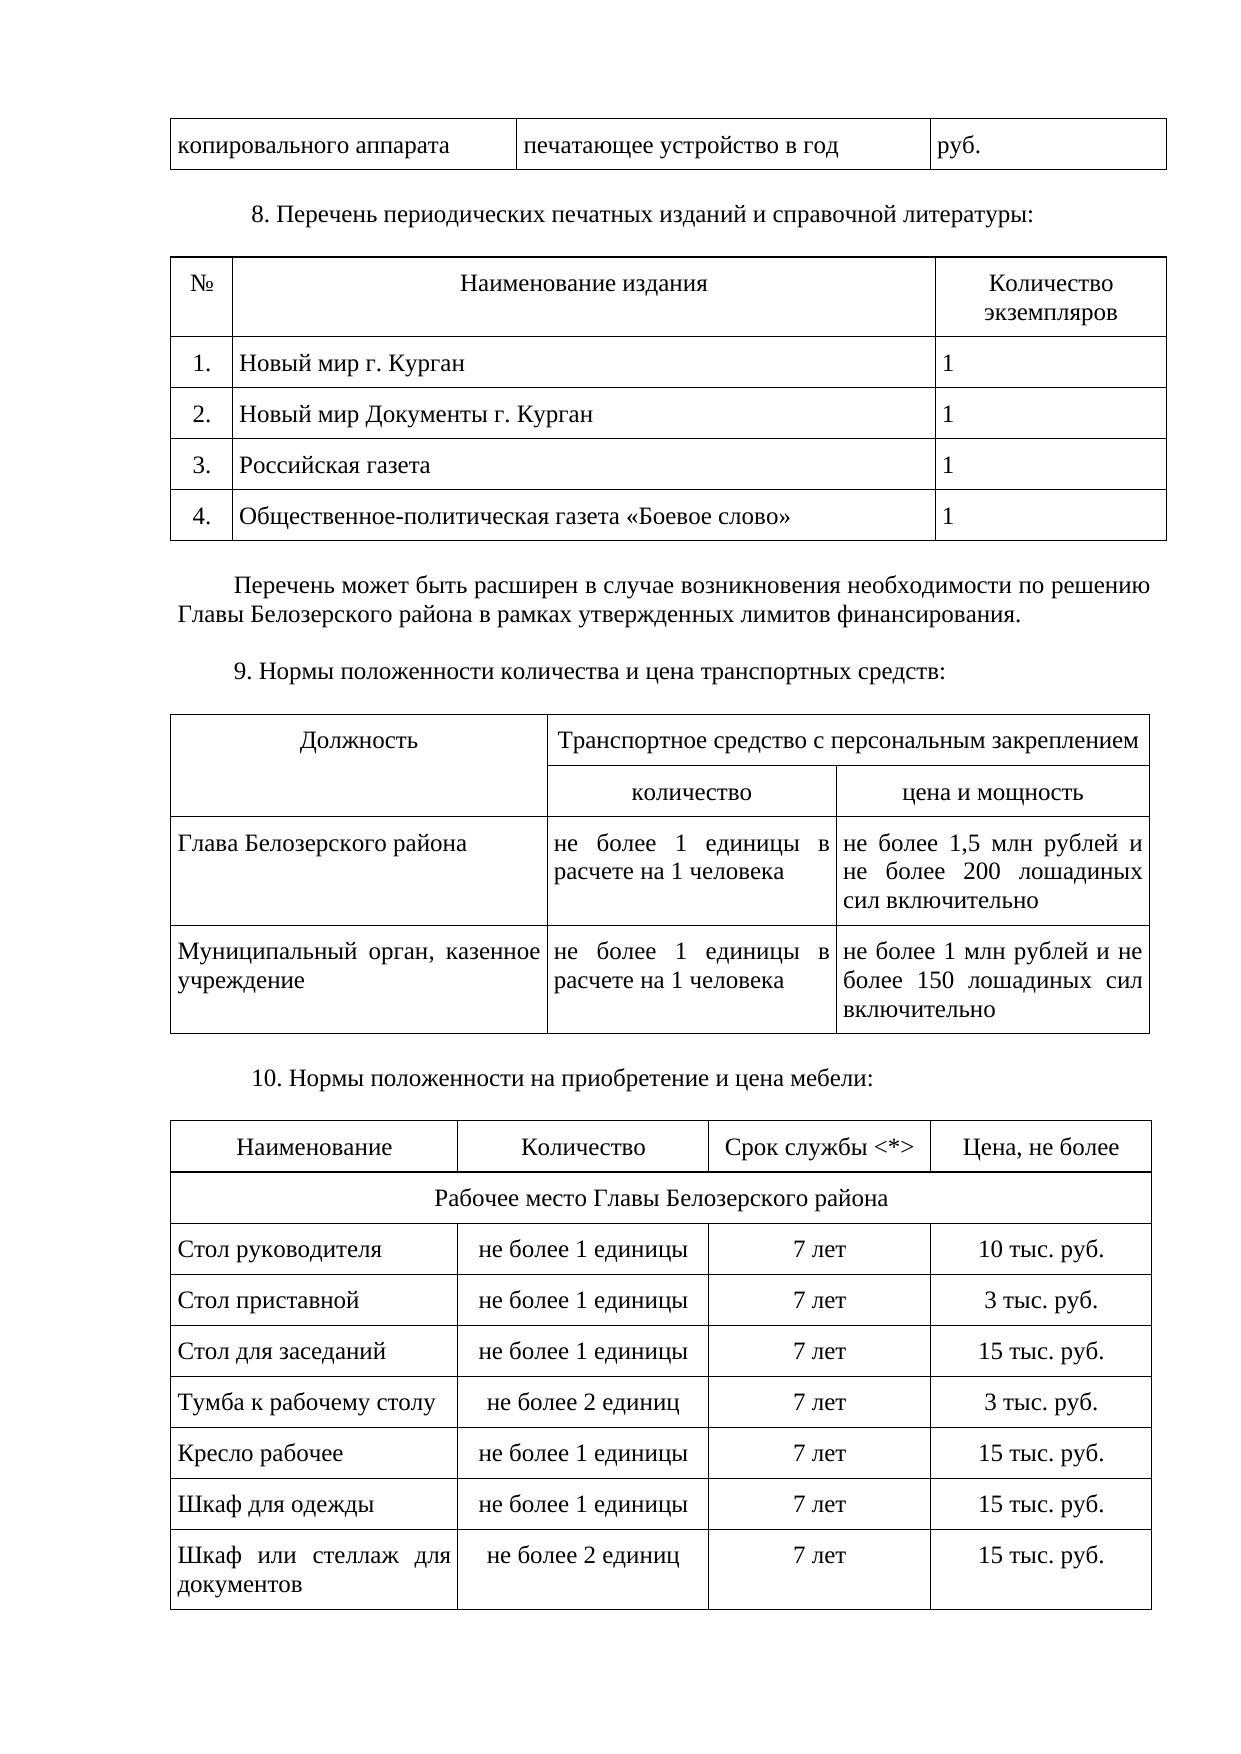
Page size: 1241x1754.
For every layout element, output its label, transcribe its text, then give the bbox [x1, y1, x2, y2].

table_cell 7 лет [709, 1428, 930, 1478]
table_cell 1 [936, 337, 1166, 387]
table_cell 1 [936, 388, 1166, 438]
table_cell 7 лет [709, 1479, 930, 1529]
table_header Должность [171, 715, 547, 816]
table_header № [171, 258, 232, 336]
table_header Количество экземпляров [936, 258, 1166, 336]
table_cell Шкаф для одежды [171, 1479, 457, 1529]
table_cell Рабочее место Главы Белозерского района [171, 1173, 1151, 1222]
table_cell не более 1 единицы [458, 1326, 708, 1376]
table_cell 15 тыс. руб. [931, 1428, 1151, 1478]
table_cell не более 1 единицы в расчете на 1 человека [548, 926, 836, 1033]
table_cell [517, 119, 930, 169]
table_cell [171, 119, 516, 169]
table_cell Тумба к рабочему столу [171, 1377, 457, 1427]
table_cell Кресло рабочее [171, 1428, 457, 1478]
table_header Цена, не более [931, 1121, 1151, 1171]
table_header Наименование издания [233, 258, 935, 336]
table_cell не более 1 млн рублей и не более 150 лошадиных сил включительно [837, 926, 1149, 1033]
table_cell 1. [171, 337, 232, 387]
table_cell 10 тыс. руб. [931, 1224, 1151, 1273]
table_cell не более 1 единицы в расчете на 1 человека [548, 817, 836, 924]
text 8. Перечень периодических печатных изданий и справочной литературы: [177, 199, 1152, 228]
table_cell 7 лет [709, 1530, 930, 1608]
table_cell 15 тыс. руб. [931, 1530, 1151, 1608]
table_cell 3. [171, 439, 232, 489]
table_cell 4. [171, 490, 232, 540]
text 10. Нормы положенности на приобретение и цена мебели: [177, 1063, 1152, 1092]
table_header Срок службы <*> [709, 1121, 930, 1171]
table_cell Стол для заседаний [171, 1326, 457, 1376]
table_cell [931, 119, 1166, 169]
text Перечень может быть расширен в случае возникновения необходимости по решению Главы Белозерского района в рамках утвержденных лимитов финансирования. [177, 570, 1152, 628]
table_cell Стол руководителя [171, 1224, 457, 1273]
table_cell цена и мощность [837, 766, 1149, 816]
table_header Наименование [171, 1121, 457, 1171]
table_cell количество [548, 766, 836, 816]
table_cell Новый мир Документы г. Курган [233, 388, 935, 438]
table_cell 1 [936, 439, 1166, 489]
table_cell Муниципальный орган, казенное учреждение [171, 926, 547, 1033]
table_cell не более 1 единицы [458, 1428, 708, 1478]
table_cell 3 тыс. руб. [931, 1377, 1151, 1427]
table_cell 3 тыс. руб. [931, 1275, 1151, 1324]
table_cell не более 2 единиц [458, 1377, 708, 1427]
table_cell Шкаф или стеллаж для документов [171, 1530, 457, 1608]
table_cell Новый мир г. Курган [233, 337, 935, 387]
table_cell не более 1 единицы [458, 1479, 708, 1529]
table_cell 7 лет [709, 1377, 930, 1427]
table_cell 15 тыс. руб. [931, 1326, 1151, 1376]
table_cell не более 1 единицы [458, 1224, 708, 1273]
table_header Транспортное средство с персональным закреплением [548, 715, 1149, 765]
table_cell Общественное-политическая газета «Боевое слово» [233, 490, 935, 540]
table_cell 7 лет [709, 1224, 930, 1273]
table_cell Стол приставной [171, 1275, 457, 1324]
table_cell не более 1 единицы [458, 1275, 708, 1324]
table_cell не более 1,5 млн рублей и не более 200 лошадиных сил включительно [837, 817, 1149, 924]
table_cell Глава Белозерского района [171, 817, 547, 924]
table_header Количество [458, 1121, 708, 1171]
table_cell 15 тыс. руб. [931, 1479, 1151, 1529]
table_cell 7 лет [709, 1275, 930, 1324]
table_cell Российская газета [233, 439, 935, 489]
text 9. Нормы положенности количества и цена транспортных средств: [177, 656, 1152, 685]
table_cell 2. [171, 388, 232, 438]
table_cell не более 2 единиц [458, 1530, 708, 1608]
table_cell 7 лет [709, 1326, 930, 1376]
table_cell 1 [936, 490, 1166, 540]
